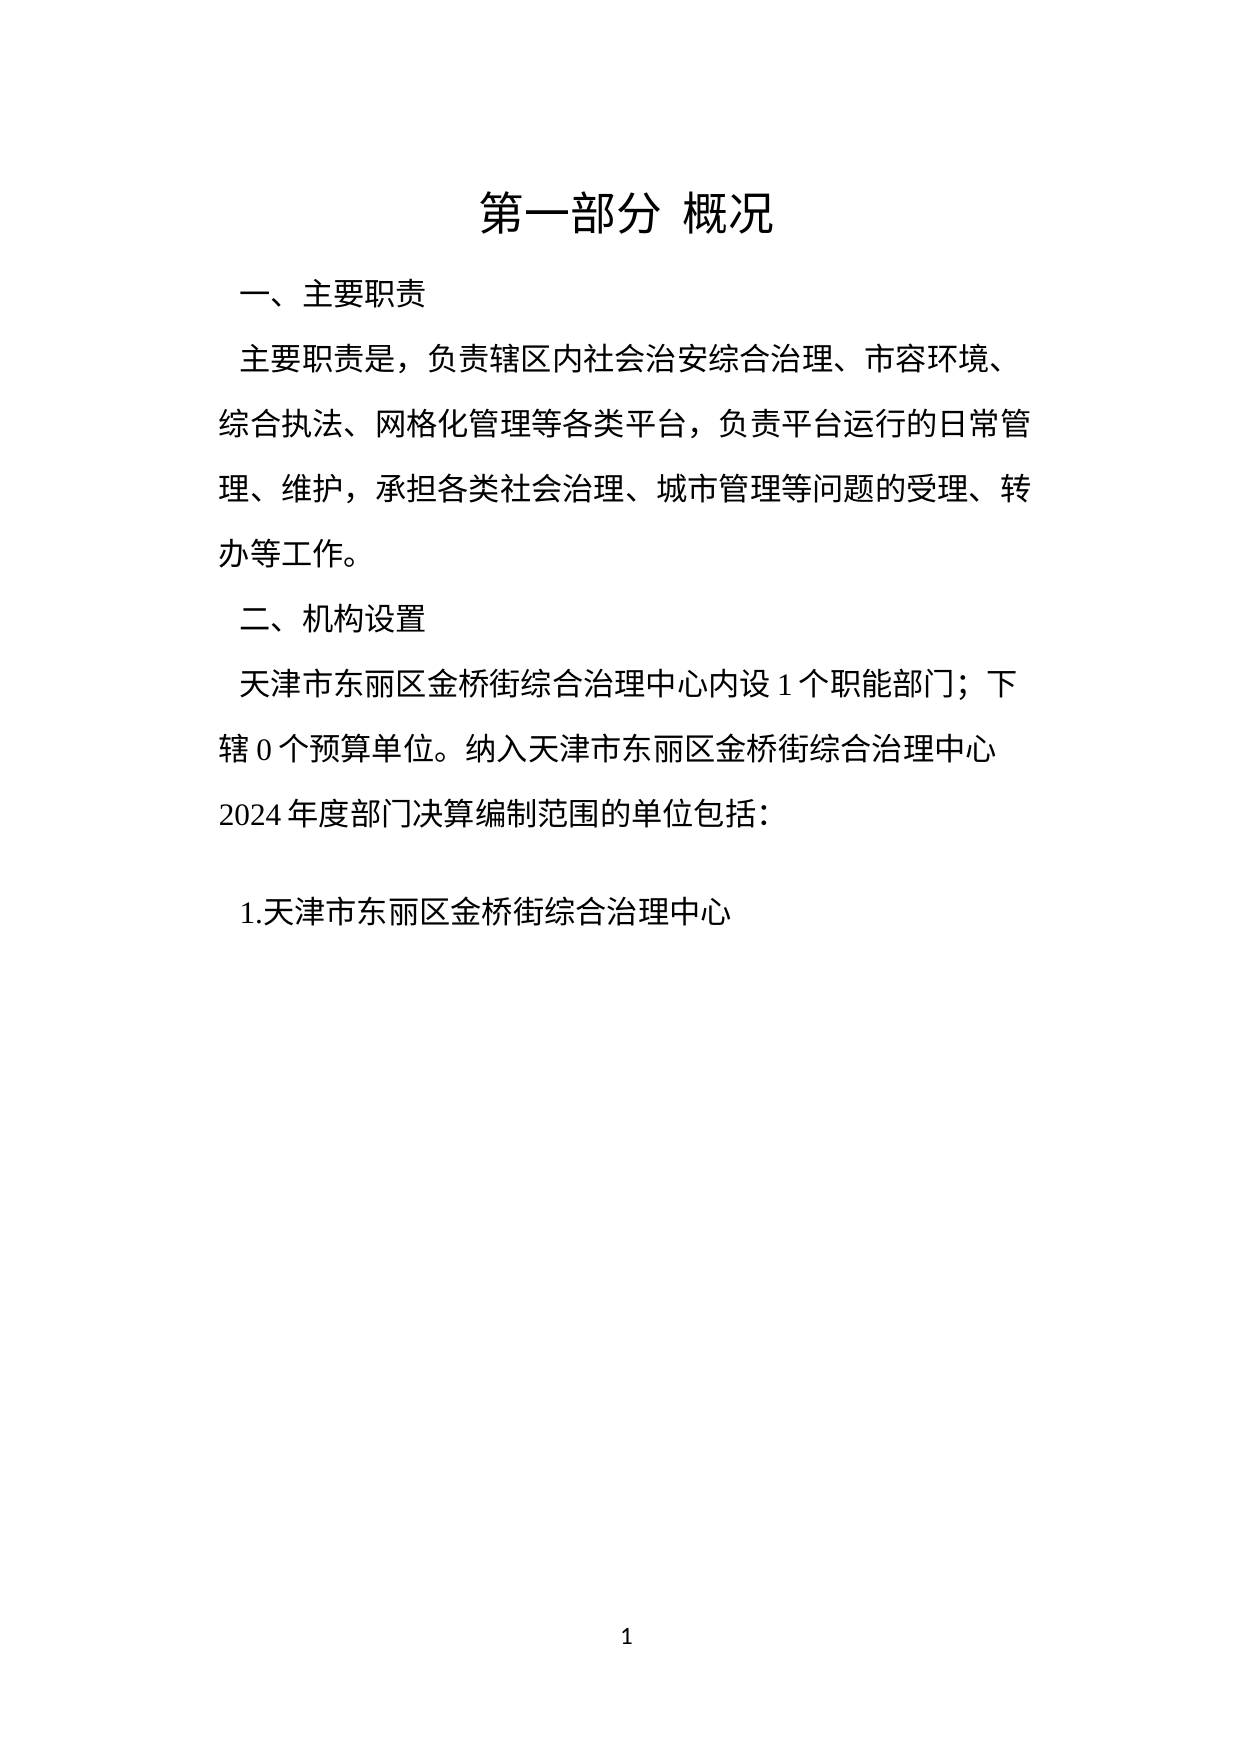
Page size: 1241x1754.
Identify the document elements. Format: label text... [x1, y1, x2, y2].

text 1. ​天津市东丽区金桥街综合治理中心 [218, 877, 1033, 942]
text 一、主要职责 [218, 259, 1033, 324]
text 天津市东丽区金桥街综合治理中心内设1个职能部门；下辖0个预算单位。纳入天津市东丽区金桥街综合治理中心2024年度部门决算编制范围的单位包括： [218, 649, 1033, 844]
text 第一部分 概况 [218, 162, 1033, 259]
text 二、机构设置 [218, 584, 1033, 649]
text 主要职责是，负责辖区内社会治安综合治理、市容环境、综合执法、网格化管理等各类平台，负责平台运行的日常管理、维护，承担各类社会治理、城市管理等问题的受理、转办等工作。 [218, 324, 1033, 584]
